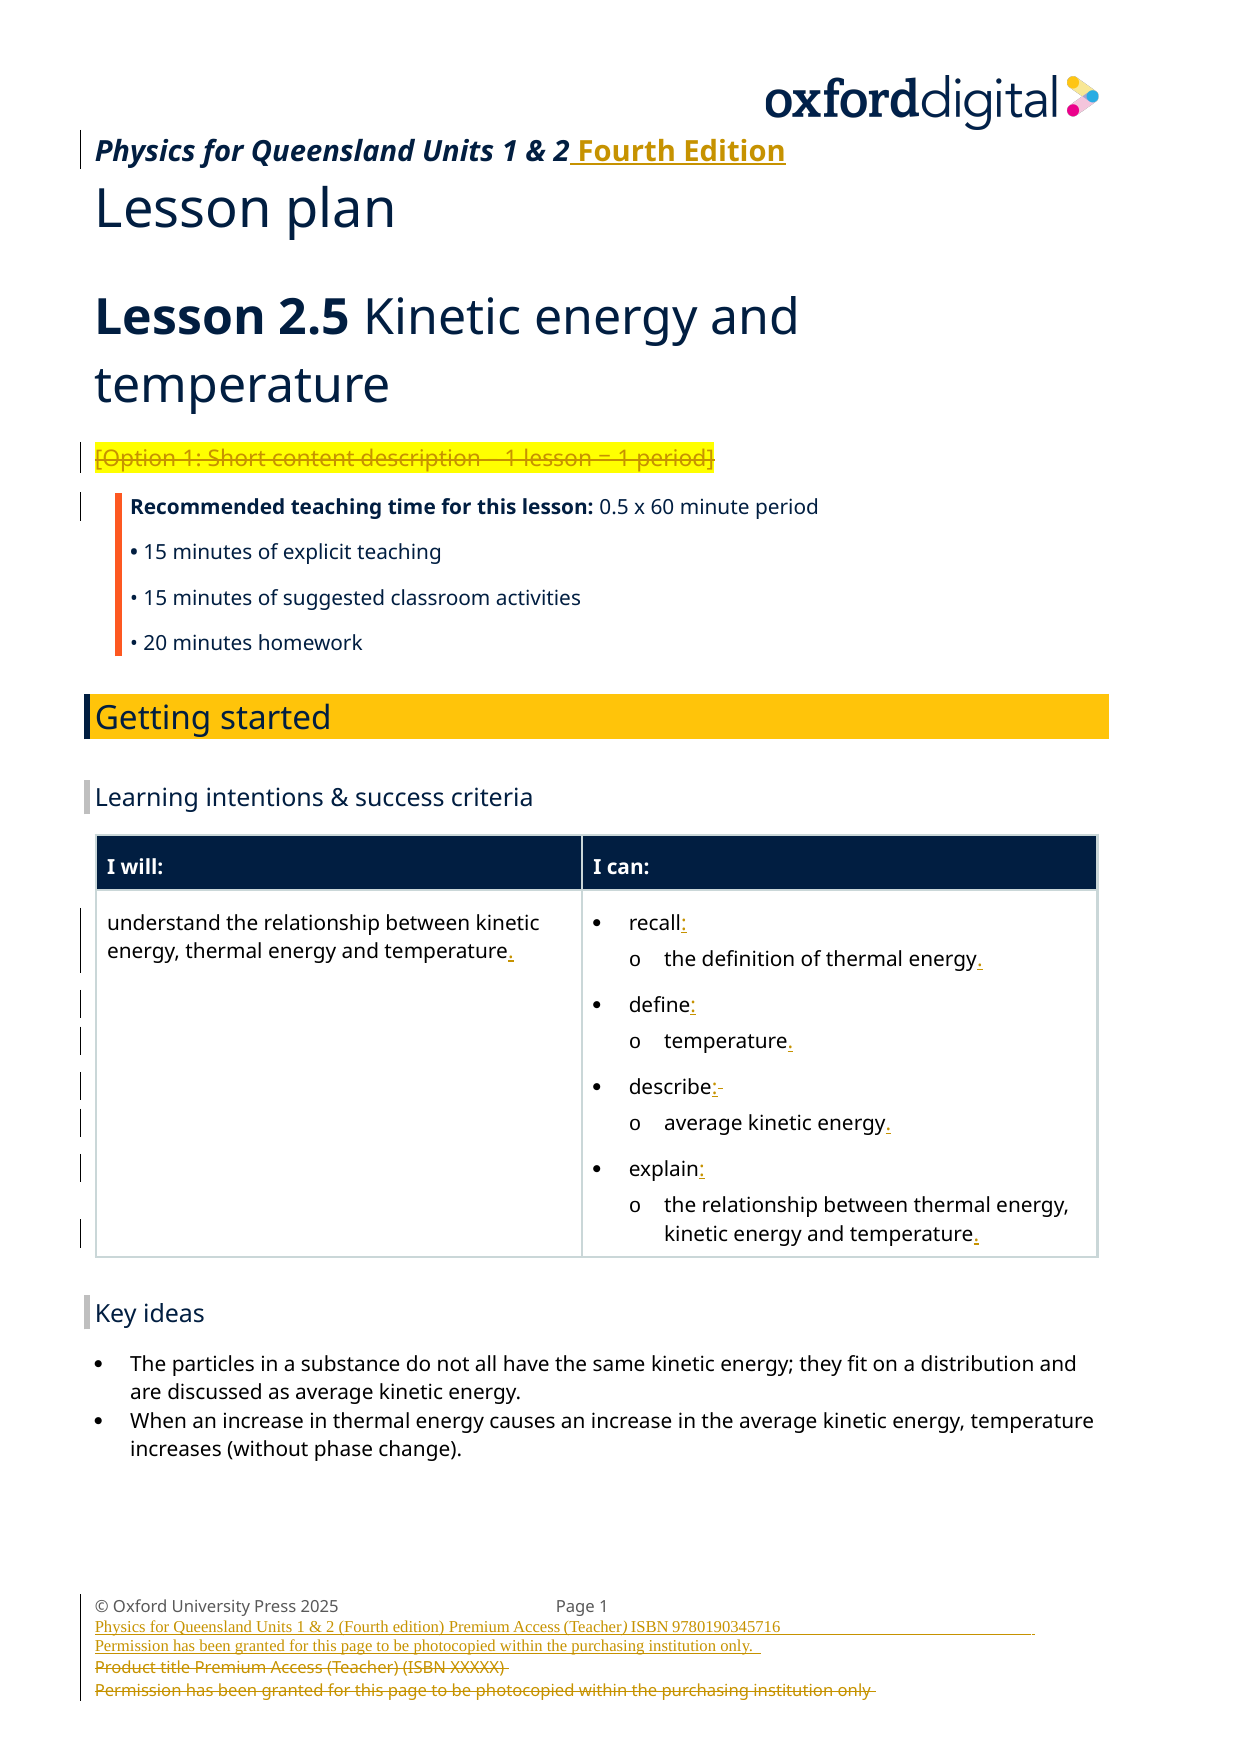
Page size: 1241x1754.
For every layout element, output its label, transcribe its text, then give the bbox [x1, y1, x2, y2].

table_header I can: [583, 836, 1096, 889]
text • 15 minutes of explicit teaching [122, 537, 1098, 566]
table_cell understand the relationship between kinetic energy, thermal energy and temperature [97, 891, 581, 1256]
list The particles in a substance do not all have the same kinetic energy; they fit on a distribution and are discussed as average kinetic energy. [94, 1349, 1098, 1406]
text Recommended teaching time for this lesson: 0.5 x 60 minute period [115, 492, 1098, 521]
picture [765, 75, 1099, 130]
text • 15 minutes of suggested classroom activities [122, 583, 1098, 611]
text Lesson 2.5 Kinetic energy and temperature [94, 281, 1098, 417]
text Learning intentions & success criteria [90, 780, 1103, 814]
text Getting started [90, 694, 1103, 739]
text Key ideas [90, 1295, 1103, 1329]
list When an increase in thermal energy causes an increase in the average kinetic energy, temperature increases (without phase change). [94, 1406, 1098, 1463]
table_cell recall the definition of thermal energy define temperature describe average kinetic energy explain the relationship between thermal energy, kinetic energy and temperature [583, 891, 1096, 1256]
table_header I will: [97, 836, 581, 889]
text • 20 minutes homework [122, 628, 1098, 656]
